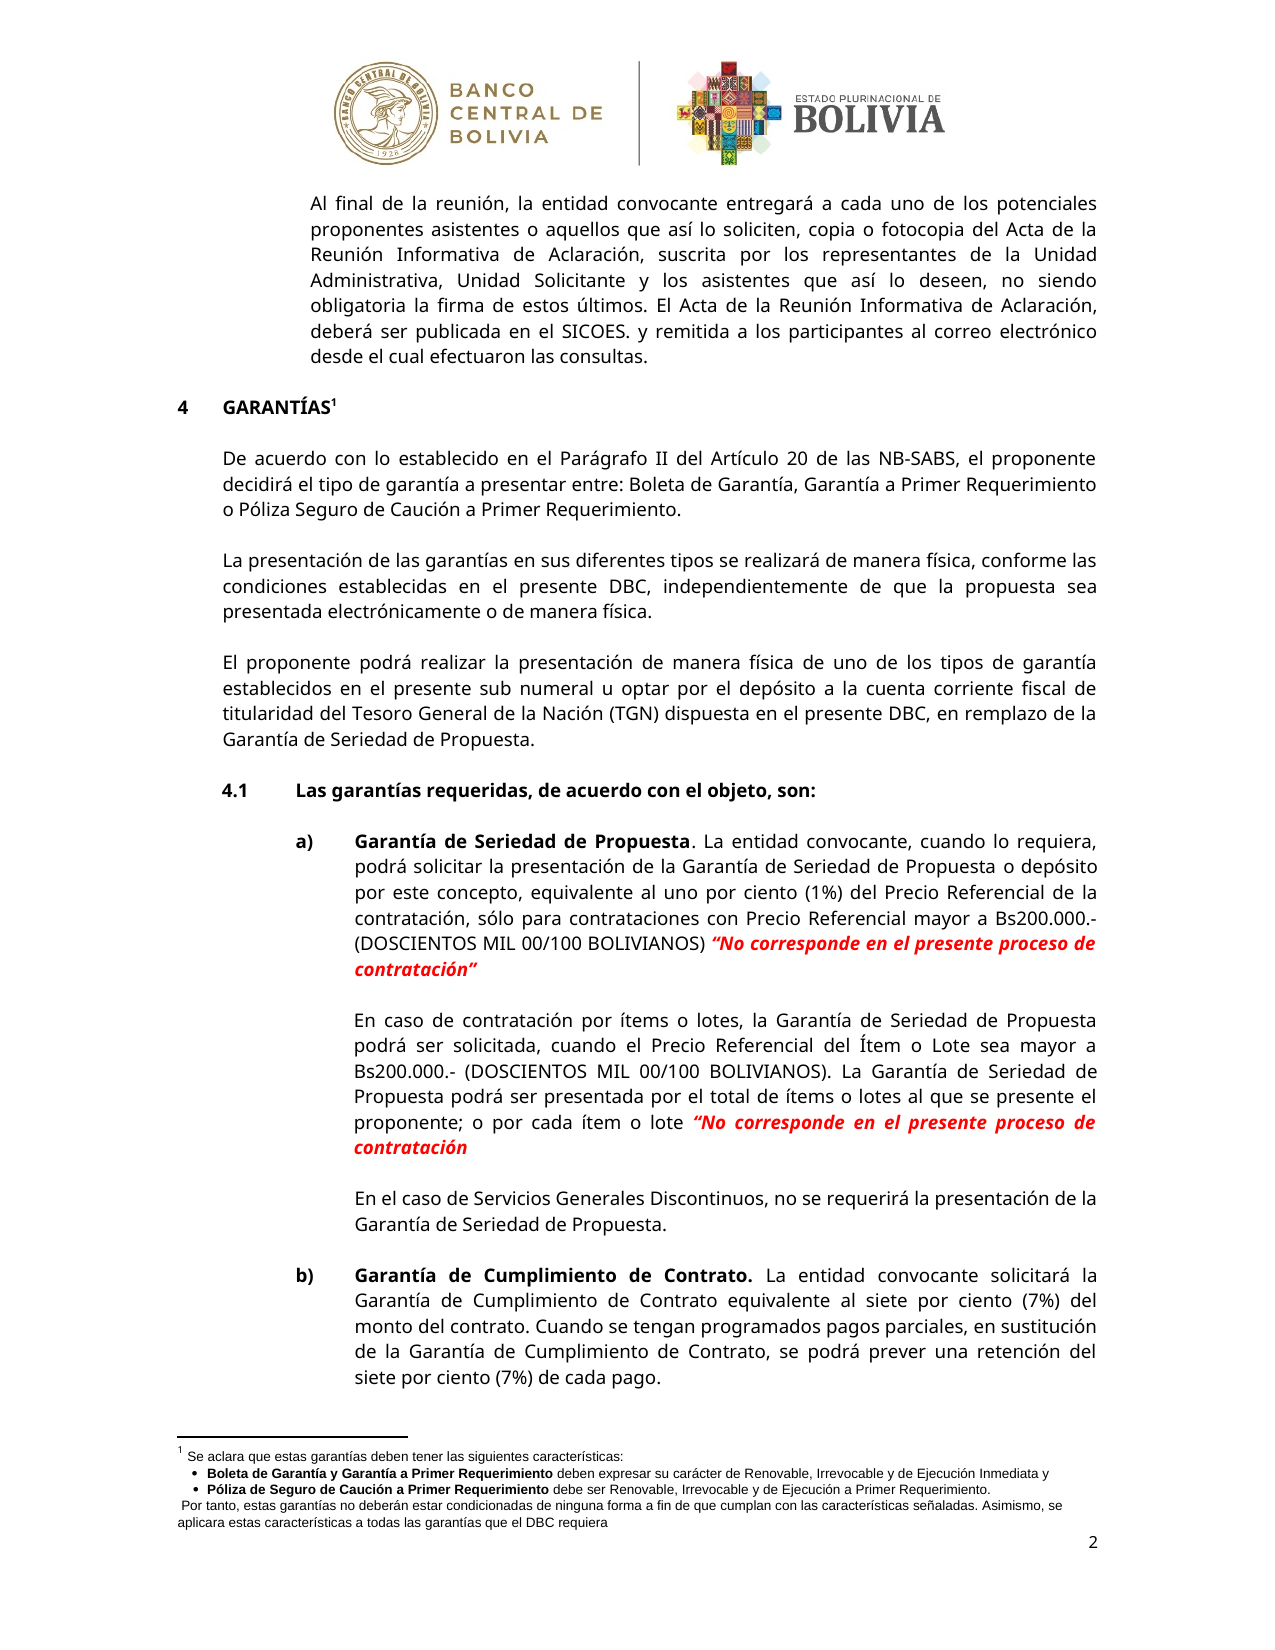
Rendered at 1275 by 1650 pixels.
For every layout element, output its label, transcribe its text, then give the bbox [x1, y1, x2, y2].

list Garantía de Cumplimiento de Contrato. La entidad convocante solicitará la Garantía de Cumplimiento de Contrato equivalente al siete por ciento (7%) del monto del contrato. Cuando se tengan programados pagos parciales, en sustitución de la Garantía de Cumplimiento de Contrato, se podrá prever una retención del siete por ciento (7%) de cada pago. [295, 1262, 1098, 1390]
text La presentación de las garantías en sus diferentes tipos se realizará de manera física, conforme las condiciones establecidas en el presente DBC, independientemente de que la propuesta sea presentada electrónicamente o de manera física. [222, 548, 1098, 624]
text El proponente podrá realizar la presentación de manera física de uno de los tipos de garantía establecidos en el presente sub numeral u optar por el depósito a la cuenta corriente fiscal de titularidad del Tesoro General de la Nación (TGN) dispuesta en el presente DBC, en remplazo de la Garantía de Seriedad de Propuesta. [222, 650, 1098, 752]
text En caso de contratación por ítems o lotes, la Garantía de Seriedad de Propuesta podrá ser solicitada, cuando el Precio Referencial del Ítem o Lote sea mayor a Bs200.000.- (DOSCIENTOS MIL 00/100 BOLIVIANOS). La Garantía de Seriedad de Propuesta podrá ser presentada por el total de ítems o lotes al que se presente el proponente; o por cada ítem o lote “No corresponde en el presente proceso de contratación [354, 1007, 1098, 1160]
list Las garantías requeridas, de acuerdo con el objeto, son: [222, 777, 1098, 803]
text En el caso de Servicios Generales Discontinuos, no se requerirá la presentación de la Garantía de Seriedad de Propuesta. [354, 1186, 1098, 1237]
text De acuerdo con lo establecido en el Parágrafo II del Artículo 20 de las NB-SABS, el proponente decidirá el tipo de garantía a presentar entre: Boleta de Garantía, Garantía a Primer Requerimiento o Póliza Seguro de Caución a Primer Requerimiento. [222, 446, 1098, 522]
text Al final de la reunión, la entidad convocante entregará a cada uno de los potenciales proponentes asistentes o aquellos que así lo soliciten, copia o fotocopia del Acta de la Reunión Informativa de Aclaración, suscrita por los representantes de la Unidad Administrativa, Unidad Solicitante y los asistentes que así lo deseen, no siendo obligatoria la firma de estos últimos. El Acta de la Reunión Informativa de Aclaración, deberá ser publicada en el SICOES. y remitida a los participantes al correo electrónico desde el cual efectuaron las consultas. [310, 148, 1098, 369]
title GARANTÍAS [177, 394, 1098, 420]
picture [3, 16, 1275, 191]
list Garantía de Seriedad de Propuesta. La entidad convocante, cuando lo requiera, podrá solicitar la presentación de la Garantía de Seriedad de Propuesta o depósito por este concepto, equivalente al uno por ciento (1%) del Precio Referencial de la contratación, sólo para contrataciones con Precio Referencial mayor a Bs200.000.- (DOSCIENTOS MIL 00/100 BOLIVIANOS) “No corresponde en el presente proceso de contratación” [295, 828, 1098, 981]
